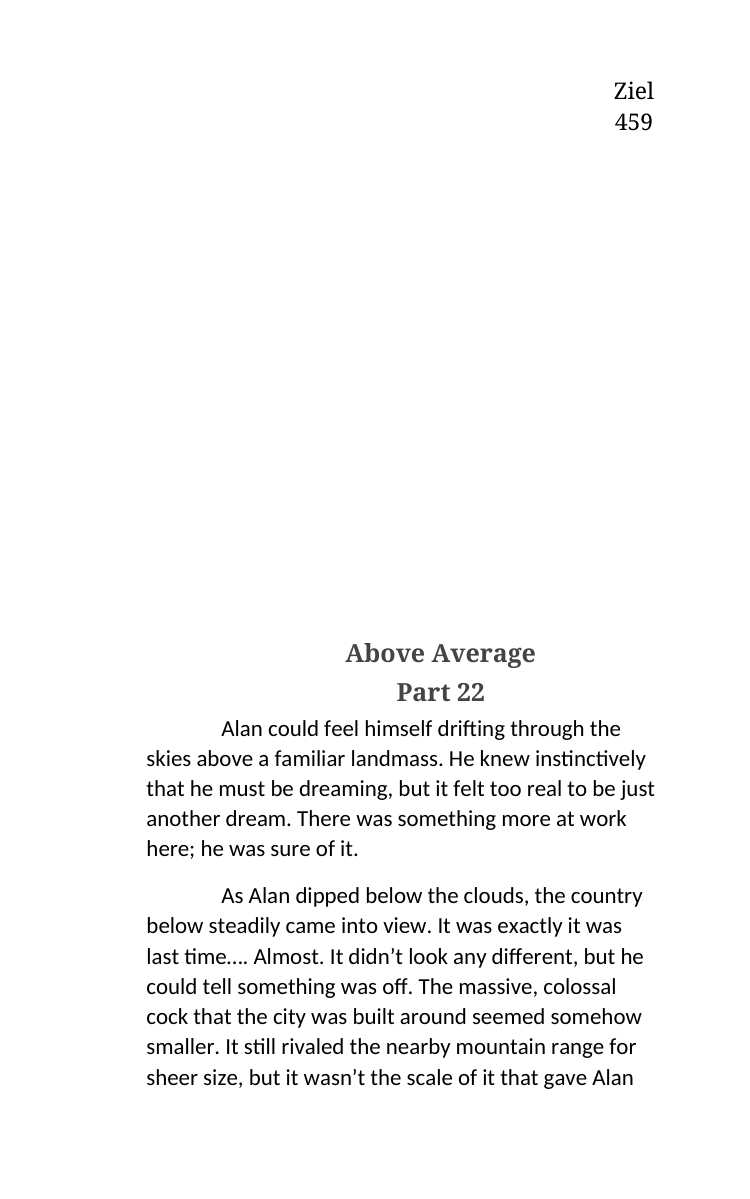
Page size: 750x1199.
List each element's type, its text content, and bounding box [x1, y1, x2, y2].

text Alan could feel himself drifting through the skies above a familiar landmass. He knew instinctively that he must be dreaming, but it felt too real to be just another dream. There was something more at work here; he was sure of it. [146, 714, 660, 862]
text Part 22 [146, 674, 660, 708]
text Above Average [146, 635, 660, 669]
